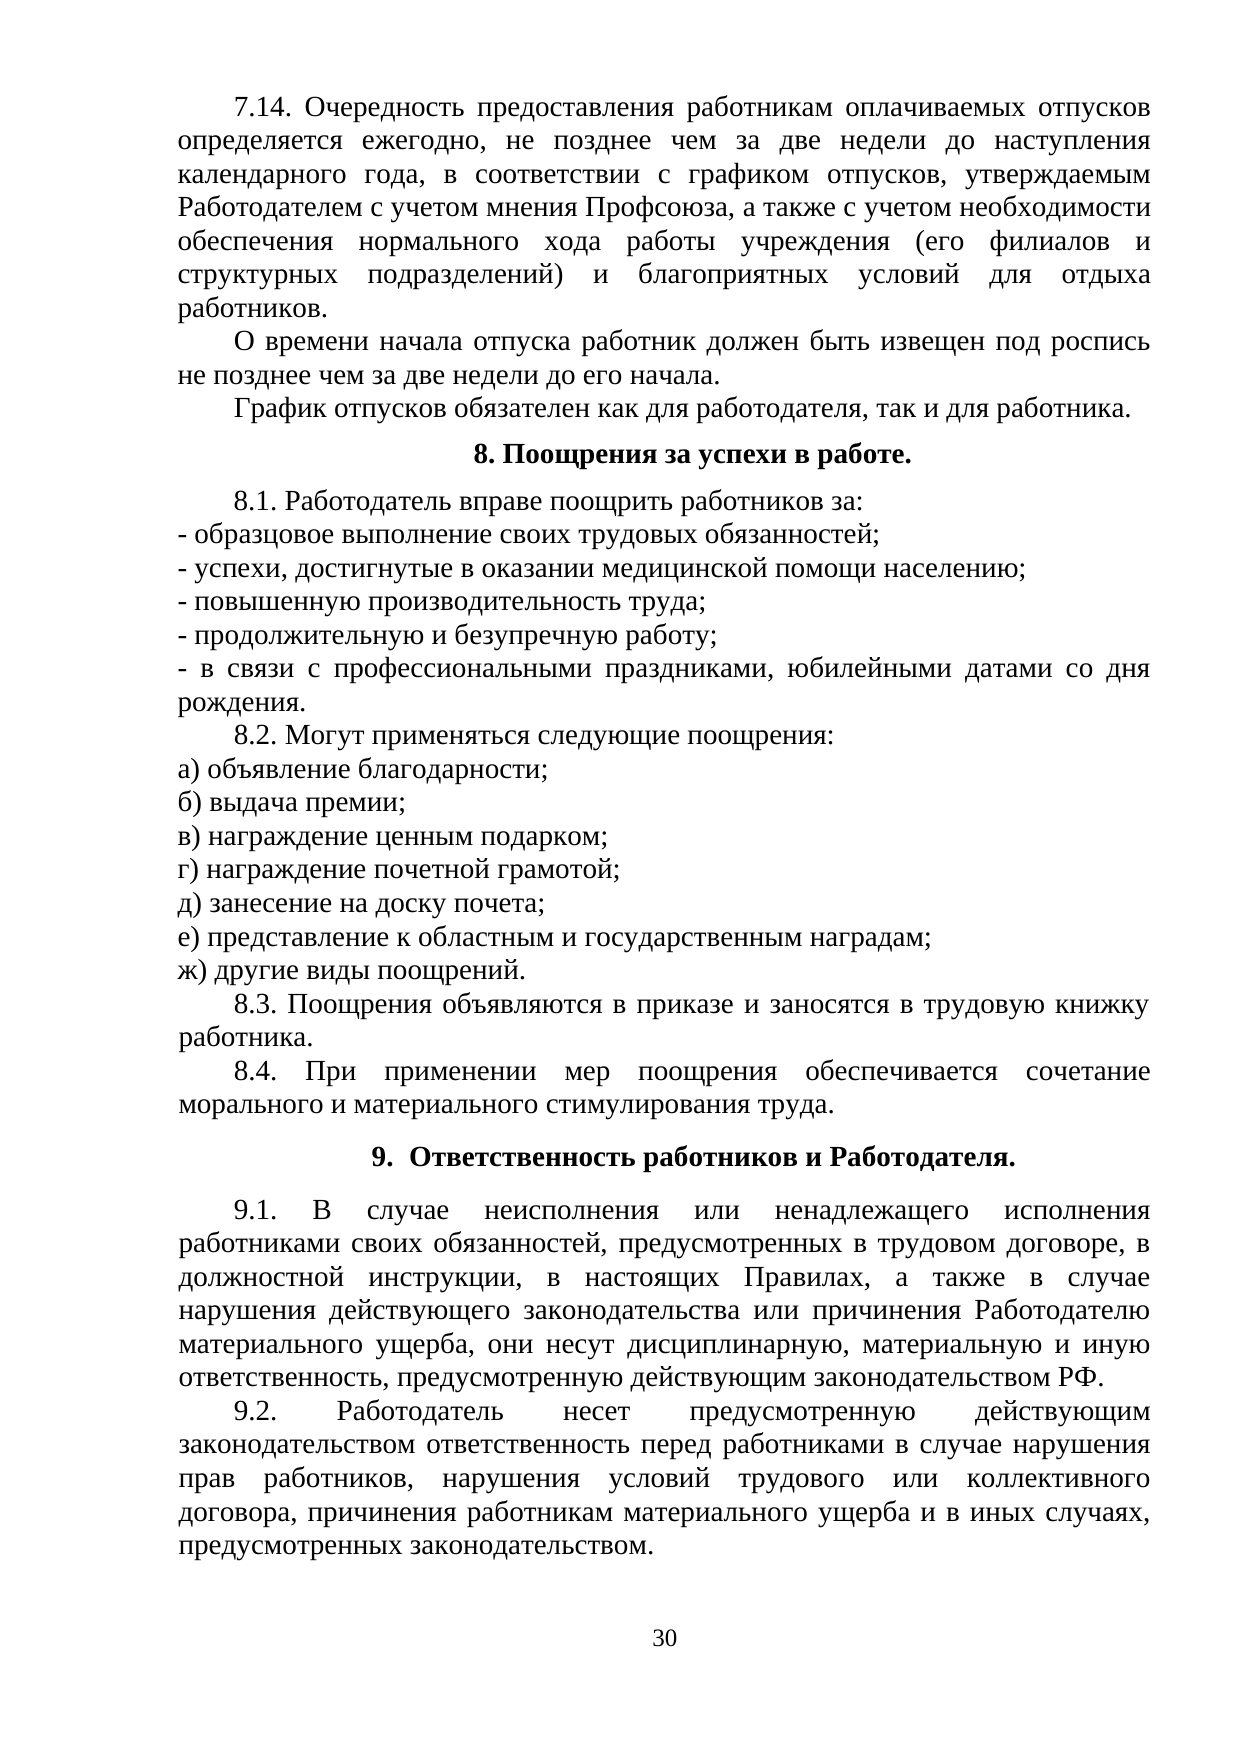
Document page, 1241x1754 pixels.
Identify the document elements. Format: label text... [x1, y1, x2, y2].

text 8.2. Могут применяться следующие поощрения: [177, 717, 1152, 751]
text 7.14. Очередность предоставления работникам оплачиваемых отпусков определяется ежегодно, не позднее чем за две недели до наступления календарного года, в соответствии с графиком отпусков, утверждаемым Работодателем с учетом мнения Профсоюза, а также с учетом необходимости обеспечения нормального хода работы учреждения (его филиалов и структурных подразделений) и благоприятных условий для отдыха работников. [177, 89, 1152, 323]
text ж) другие виды поощрений. [177, 952, 1152, 986]
text 8. Поощрения за успехи в работе. [177, 437, 1152, 470]
text О времени начала отпуска работник должен быть извещен под роспись не позднее чем за две недели до его начала. [177, 323, 1152, 391]
text 9.2. Работодатель несет предусмотренную действующим законодательством ответственность перед работниками в случае нарушения прав работников, нарушения условий трудового или коллективного договора, причинения работникам материального ущерба и в иных случаях, предусмотренных законодательством. [178, 1393, 1151, 1561]
text - продолжительную и безупречную работу; [177, 617, 1152, 650]
list Ответственность работников и Работодателя. [236, 1139, 1151, 1173]
text - успехи, достигнутые в оказании медицинской помощи населению; [177, 550, 1152, 583]
text 8.1. Работодатель вправе поощрить работников за: [177, 483, 1152, 516]
text б) выдача премии; [177, 784, 1152, 818]
text - в связи с профессиональными праздниками, юбилейными датами со дня рождения. [177, 650, 1152, 717]
text 8.4. При применении мер поощрения обеспечивается сочетание морального и материального стимулирования труда. [178, 1053, 1151, 1120]
text - повышенную производительность труда; [177, 583, 1152, 617]
text 9.1. В случае неисполнения или ненадлежащего исполнения работниками своих обязанностей, предусмотренных в трудовом договоре, в должностной инструкции, в настоящих Правилах, а также в случае нарушения действующего законодательства или причинения Работодателю материального ущерба, они несут дисциплинарную, материальную и иную ответственность, предусмотренную действующим законодательством РФ. [178, 1192, 1151, 1393]
text 8.3. Поощрения объявляются в приказе и заносятся в трудовую книжку работника. [178, 986, 1151, 1053]
text - образцовое выполнение своих трудовых обязанностей; [177, 516, 1152, 550]
text а) объявление благодарности; [177, 751, 1152, 784]
text д) занесение на доску почета; [177, 885, 1152, 919]
text г) награждение почетной грамотой; [177, 852, 1152, 885]
text е) представление к областным и государственным наградам; [177, 919, 1152, 952]
text в) награждение ценным подарком; [177, 818, 1152, 852]
text График отпусков обязателен как для работодателя, так и для работника. [177, 391, 1152, 424]
